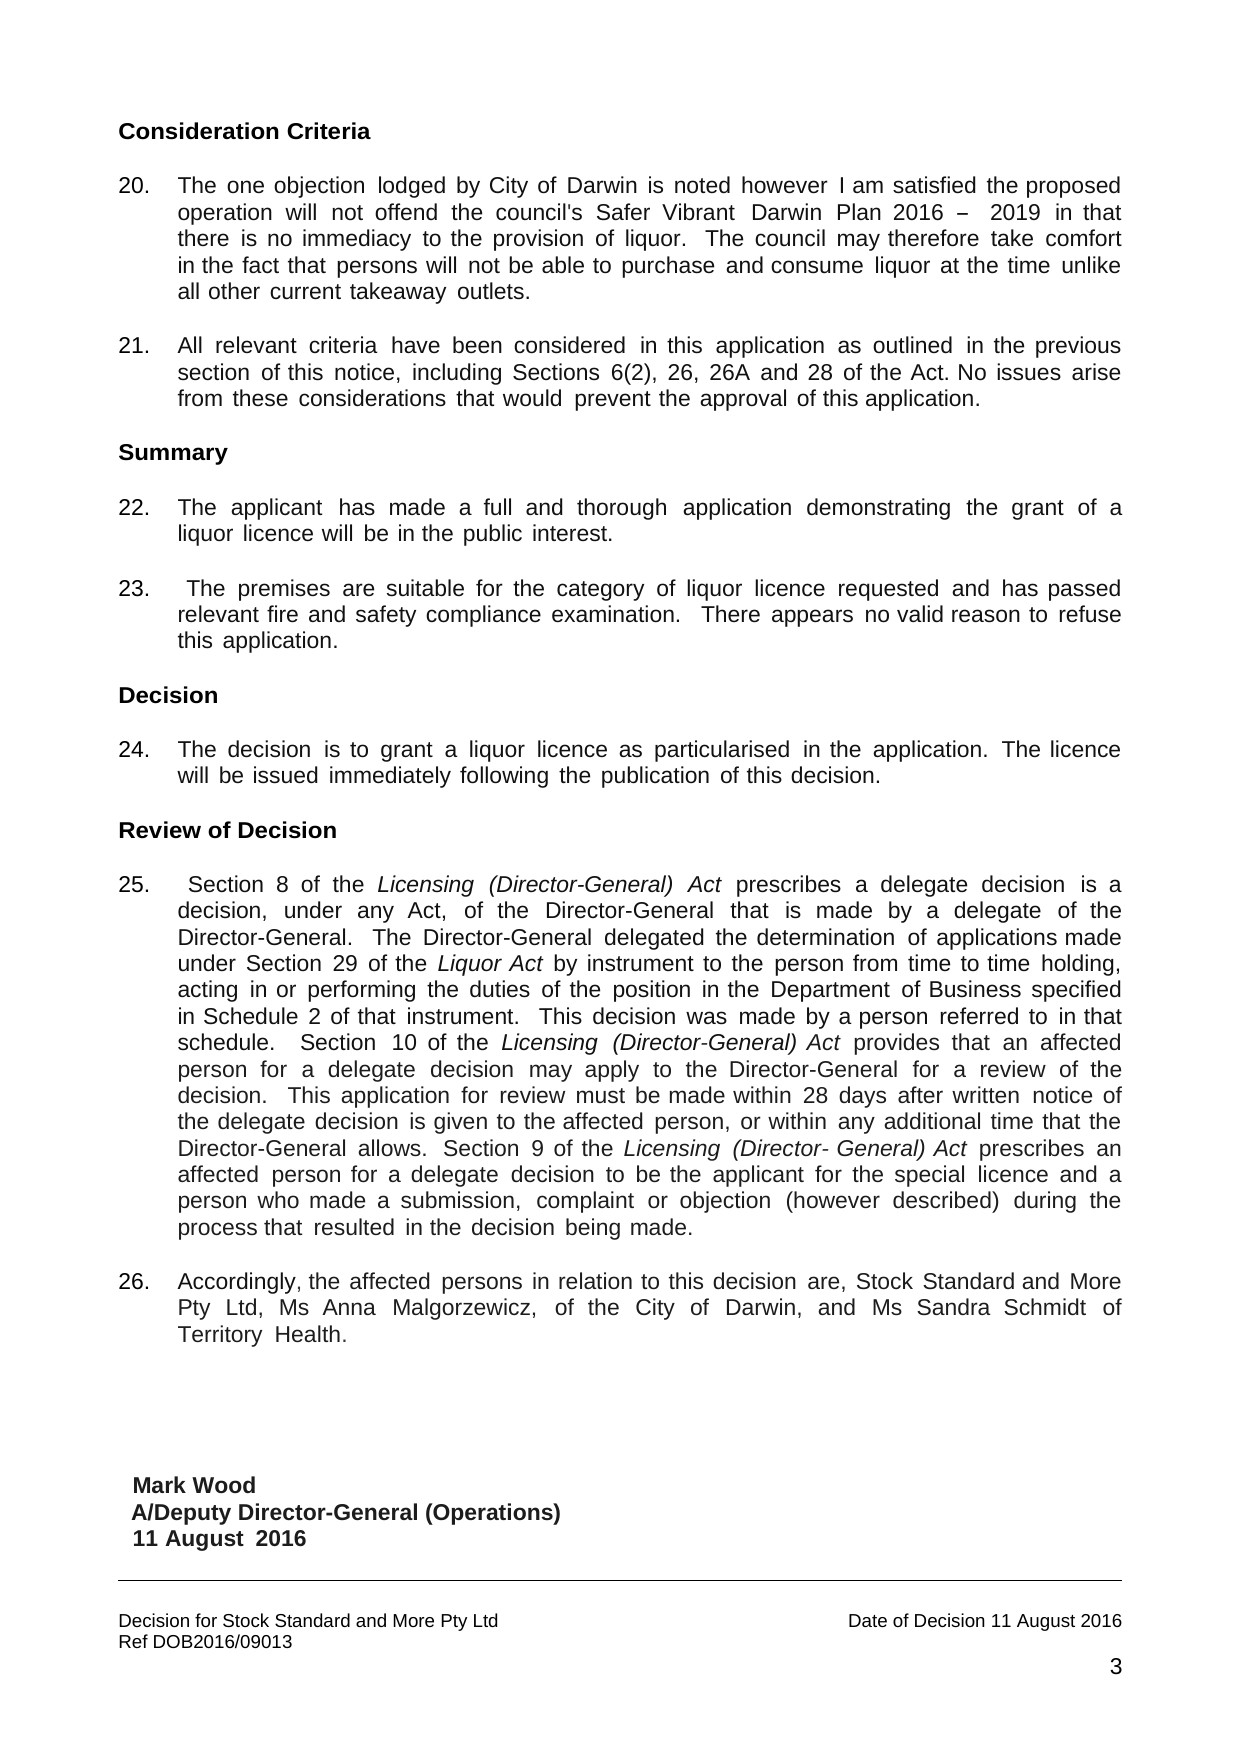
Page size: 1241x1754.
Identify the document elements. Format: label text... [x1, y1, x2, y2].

subtitle Summary [118, 439, 1122, 466]
list The premises are suitable for the category of liquor licence requested and has passed relevant fire and safety compliance examination. There appears no valid reason to refuse this application. [118, 574, 1122, 653]
text A/Deputy Director-General (Operations) 11 August 2016 [131, 1498, 583, 1551]
list The one objection lodged by City of Darwin is noted however I am satisfied the proposed operation will not offend the council's Safer Vibrant Darwin Plan 2016 - 2019 in that there is no immediacy to the provision of liquor. The council may therefore take comfort in the fact that persons will not be able to purchase and consume liquor at the time unlike all other current takeaway outlets. [118, 172, 1122, 304]
subtitle Mark Wood [132, 1472, 1111, 1498]
subtitle Review of Decision [118, 817, 1122, 843]
subtitle Decision [118, 682, 1122, 708]
list All relevant criteria have been considered in this application as outlined in the previous section of this notice, including Sections 6(2), 26, 26A and 28 of the Act. No issues arise from these considerations that would prevent the approval of this application. [118, 332, 1122, 411]
list The decision is to grant a liquor licence as particularised in the application. The licence will be issued immediately following the publication of this decision. [118, 736, 1122, 789]
list Section 8 of the Licensing (Director-General) Act prescribes a delegate decision is a decision, under any Act, of the Director-General that is made by a delegate of the Director-General. The Director-General delegated the determination of applications made under Section 29 of the Liquor Act by instrument to the person from time to time holding, acting in or performing the duties of the position in the Department of Business specified in Schedule 2 of that instrument. This decision was made by a person referred to in that schedule. Section 10 of the Licensing (Director-General) Act provides that an affected person for a delegate decision may apply to the Director-General for a review of the decision. This application for review must be made within 28 days after written notice of the delegate decision is given to the affected person, or within any additional time that the Director-General allows. Section 9 of the Licensing (Director- General) Act prescribes an affected person for a delegate decision to be the applicant for the special licence and a person who made a submission, complaint or objection (however described) during the process that resulted in the decision being made. [118, 871, 1122, 1240]
subtitle Consideration Criteria [118, 118, 1122, 144]
list The applicant has made a full and thorough application demonstrating the grant of a liquor licence will be in the public interest. [118, 494, 1122, 546]
list Accordingly, the affected persons in relation to this decision are, Stock Standard and More Pty Ltd, Ms Anna Malgorzewicz, of the City of Darwin, and Ms Sandra Schmidt of Territory Health. [118, 1268, 1122, 1347]
